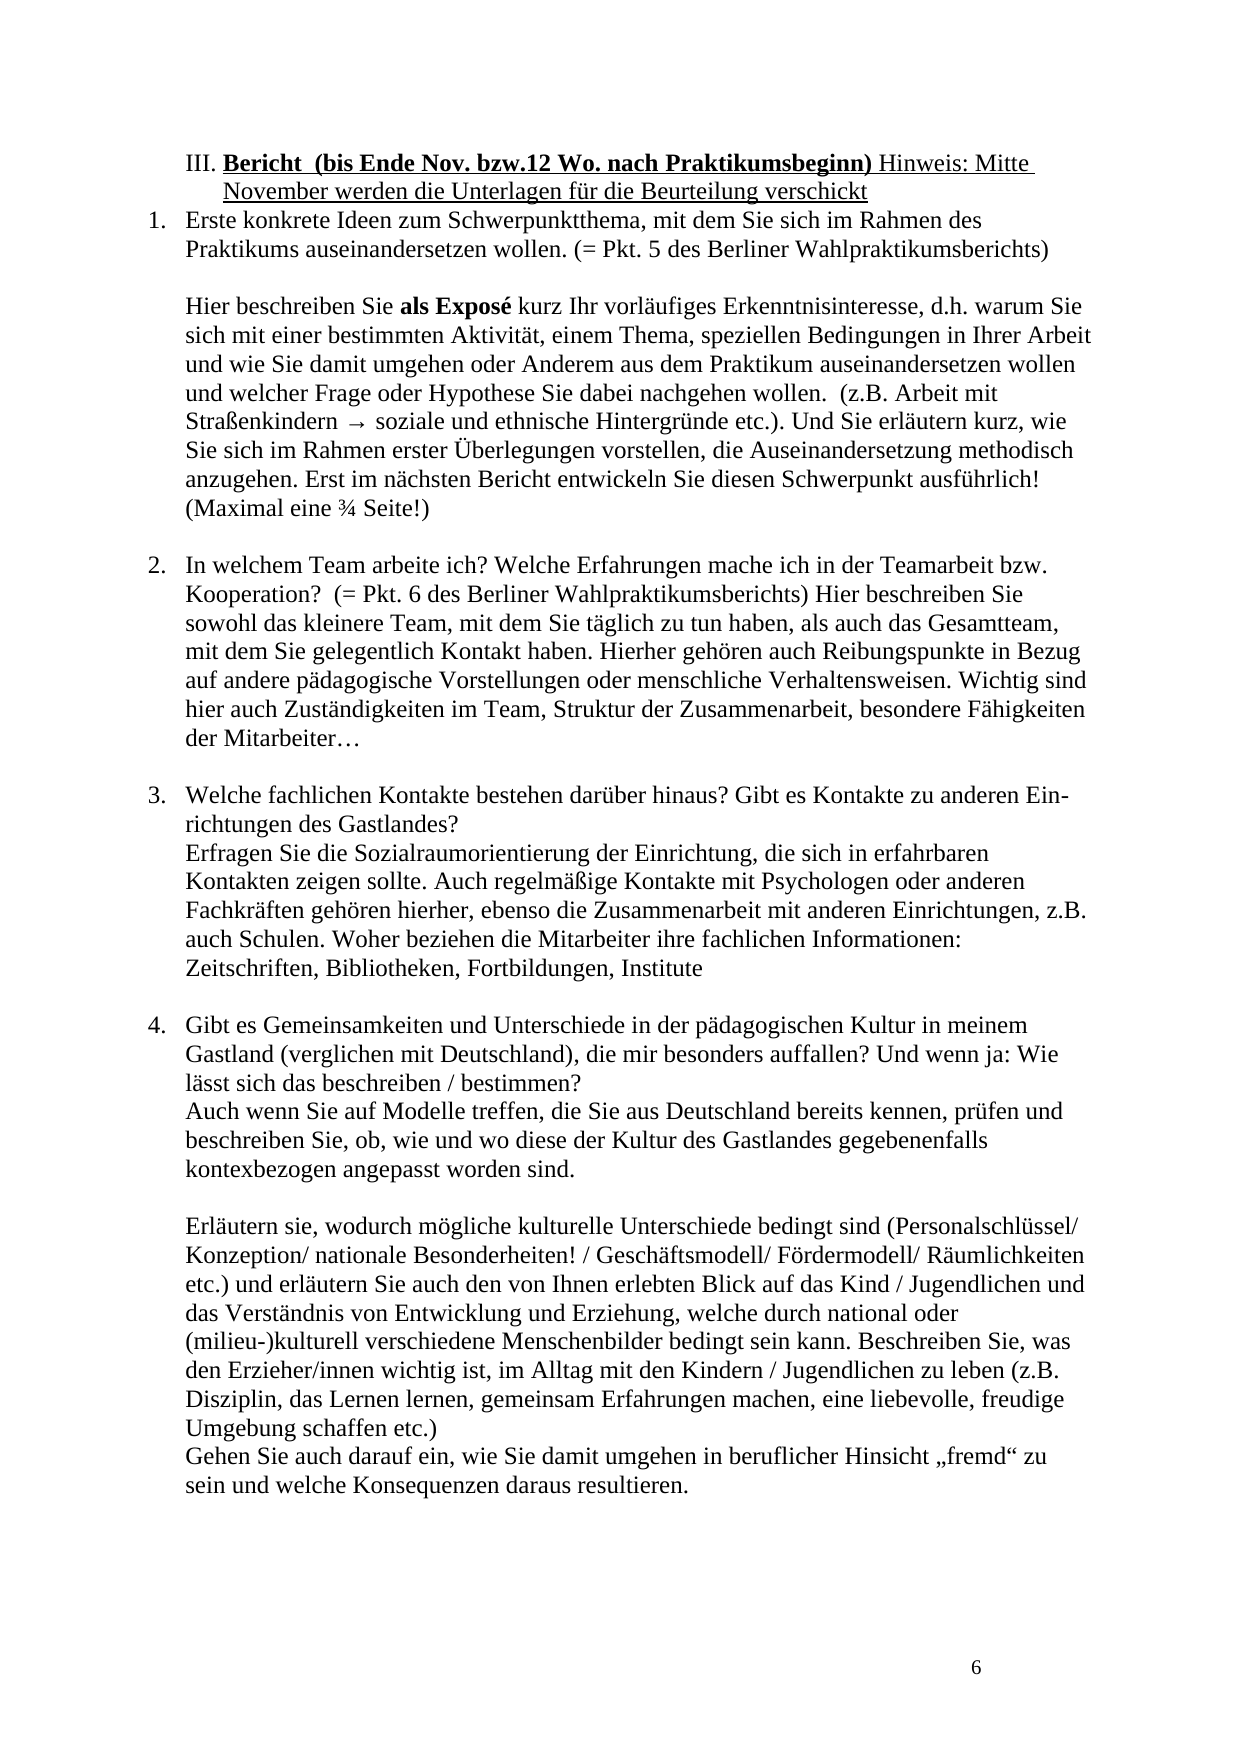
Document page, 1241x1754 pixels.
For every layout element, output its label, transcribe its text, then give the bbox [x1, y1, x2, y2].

list In welchem Team arbeite ich? Welche Erfahrungen mache ich in der Teamarbeit bzw. Kooperation? (= Pkt. 6 des Berliner Wahlpraktikumsberichts) Hier beschreiben Sie sowohl das kleinere Team, mit dem Sie täglich zu tun haben, als auch das Gesamtteam, mit dem Sie gelegentlich Kontakt haben. Hierher gehören auch Reibungspunkte in Bezug auf andere pädagogische Vorstellungen oder menschliche Verhaltensweisen. Wichtig sind hier auch Zuständigkeiten im Team, Struktur der Zusammenarbeit, besondere Fähigkeiten der Mitarbeiter… [148, 550, 1092, 751]
text Hier beschreiben Sie als Exposé kurz Ihr vorläufiges Erkenntnisinteresse, d.h. warum Sie sich mit einer bestimmten Aktivität, einem Thema, speziellen Bedingungen in Ihrer Arbeit und wie Sie damit umgehen oder Anderem aus dem Praktikum auseinandersetzen wollen und welcher Frage oder Hypothese Sie dabei nachgehen wollen. (z.B. Arbeit mit Straßenkindern → soziale und ethnische Hintergründe etc.). Und Sie erläutern kurz, wie Sie sich im Rahmen erster Überlegungen vorstellen, die Auseinandersetzung methodisch anzugehen. Erst im nächsten Bericht entwickeln Sie diesen Schwerpunkt ausführlich! (Maximal eine ¾ Seite!) [185, 291, 1092, 521]
list Gibt es Gemeinsamkeiten und Unterschiede in der pädagogischen Kultur in meinem Gastland (verglichen mit Deutschland), die mir besonders auffallen? Und wenn ja: Wie lässt sich das beschreiben / bestimmen? [148, 1010, 1092, 1096]
list Welche fachlichen Kontakte bestehen darüber hinaus? Gibt es Kontakte zu anderen Einrichtungen des Gastlandes? [148, 780, 1092, 838]
text Gehen Sie auch darauf ein, wie Sie damit umgehen in beruflicher Hinsicht „fremd“ zu sein und welche Konsequenzen daraus resultieren. [185, 1441, 1092, 1499]
text Auch wenn Sie auf Modelle treffen, die Sie aus Deutschland bereits kennen, prüfen und beschreiben Sie, ob, wie und wo diese der Kultur des Gastlandes gegebenenfalls kontexbezogen angepasst worden sind. [185, 1096, 1092, 1183]
text Erfragen Sie die Sozialraumorientierung der Einrichtung, die sich in erfahrbaren Kontakten zeigen sollte. Auch regelmäßige Kontakte mit Psychologen oder anderen Fachkräften gehören hierher, ebenso die Zusammenarbeit mit anderen Einrichtungen, z.B. auch Schulen. Woher beziehen die Mitarbeiter ihre fachlichen Informationen: Zeitschriften, Bibliotheken, Fortbildungen, Institute [185, 838, 1092, 981]
list Bericht (bis Ende Nov. bzw.12 Wo. nach Praktikumsbeginn) Hinweis: Mitte November werden die Unterlagen für die Beurteilung verschickt [185, 148, 1092, 205]
list Erste konkrete Ideen zum Schwerpunktthema, mit dem Sie sich im Rahmen des Praktikums auseinandersetzen wollen. (= Pkt. 5 des Berliner Wahlpraktikumsberichts) [148, 205, 1092, 263]
text Erläutern sie, wodurch mögliche kulturelle Unterschiede bedingt sind (Personalschlüssel/ Konzeption/ nationale Besonderheiten! / Geschäftsmodell/ Fördermodell/ Räumlichkeiten etc.) und erläutern Sie auch den von Ihnen erlebten Blick auf das Kind / Jugendlichen und das Verständnis von Entwicklung und Erziehung, welche durch national oder (milieu-)kulturell verschiedene Menschenbilder bedingt sein kann. Beschreiben Sie, was den Erzieher/innen wichtig ist, im Alltag mit den Kindern / Jugendlichen zu leben (z.B. Disziplin, das Lernen lernen, gemeinsam Erfahrungen machen, eine liebevolle, freudige Umgebung schaffen etc.) [185, 1211, 1092, 1441]
